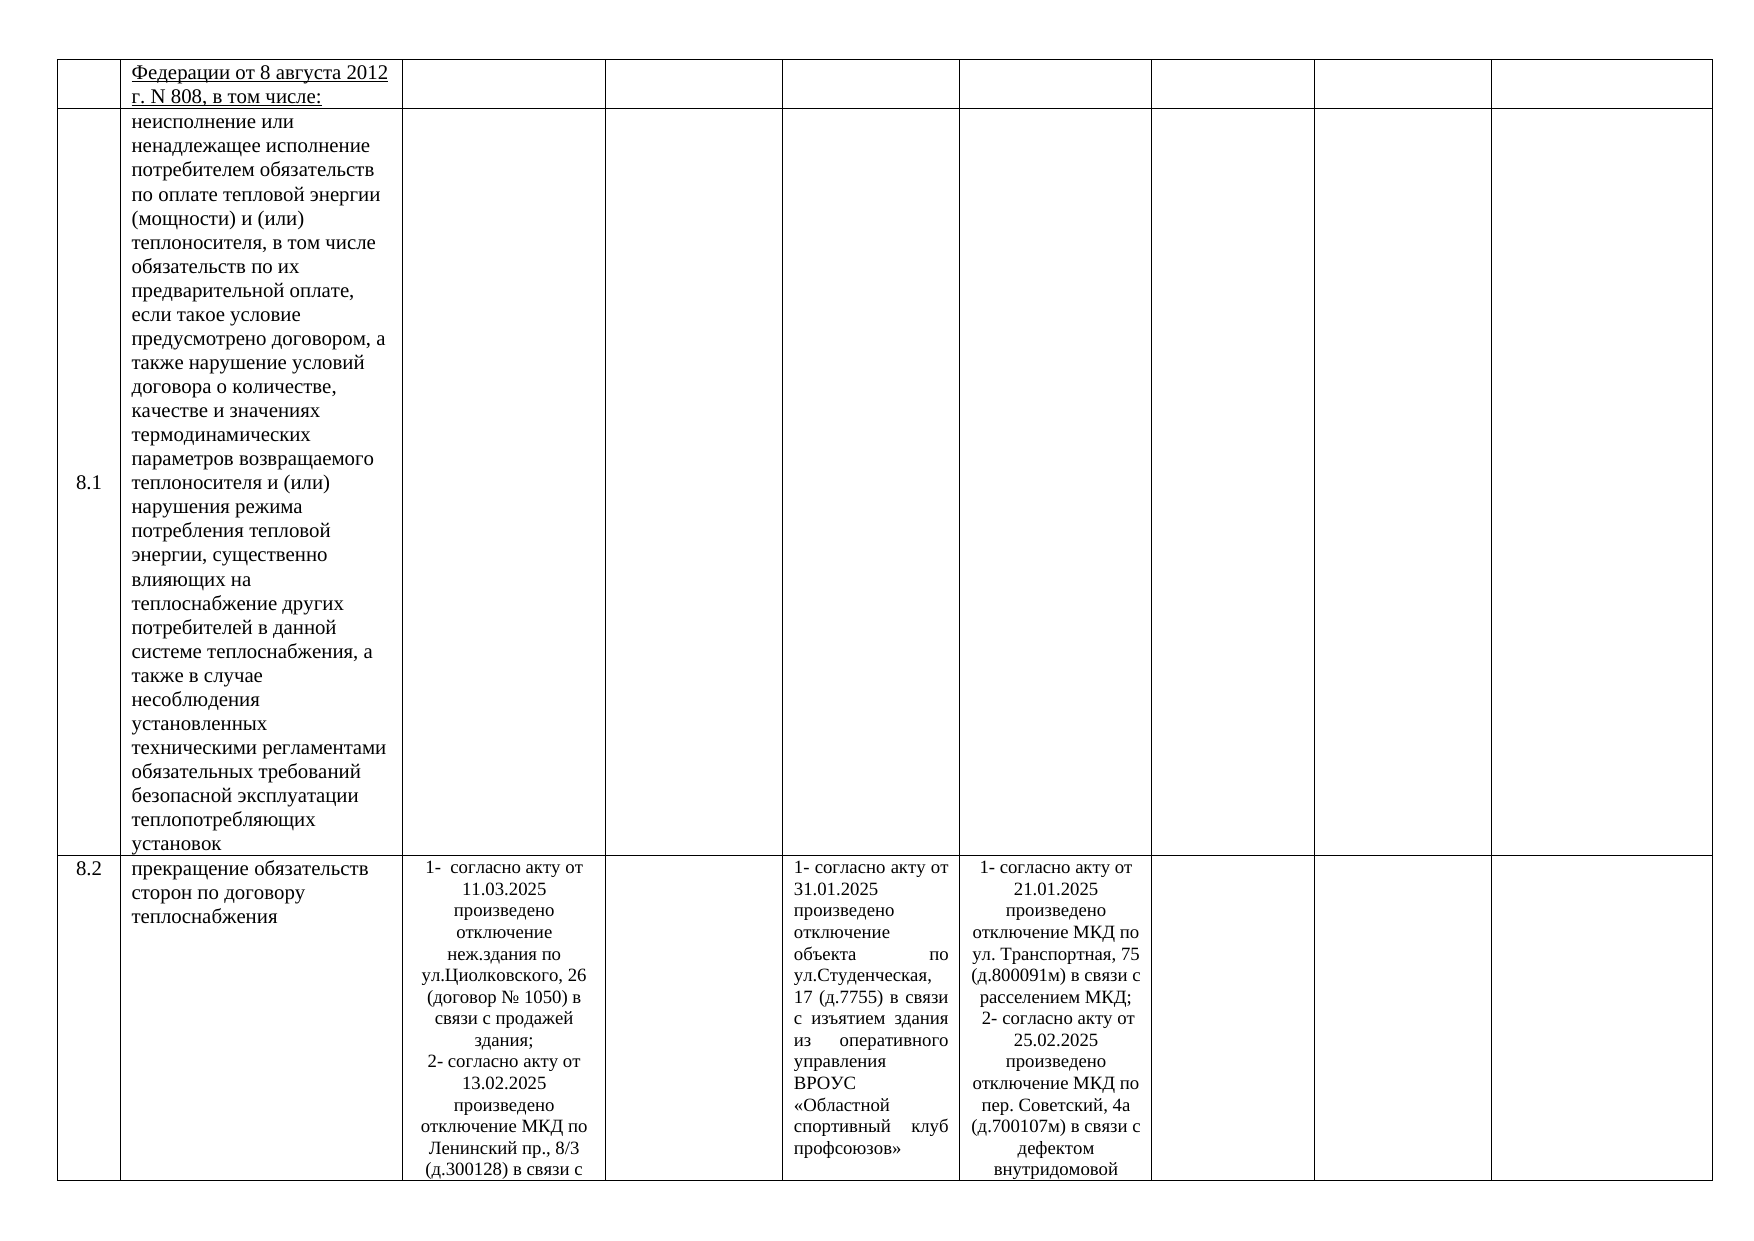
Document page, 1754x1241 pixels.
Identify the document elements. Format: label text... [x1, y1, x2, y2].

table_cell [403, 109, 605, 855]
table_cell [1492, 109, 1712, 855]
table_cell [606, 60, 782, 108]
table_cell [783, 60, 959, 108]
table_cell [1315, 856, 1491, 1180]
table_cell [960, 109, 1151, 855]
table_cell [960, 856, 1151, 1180]
table_cell [403, 60, 605, 108]
table_cell неисполнение или ненадлежащее исполнение потребителем обязательств по оплате тепловой энергии (мощности) и (или) теплоносителя, в том числе обязательств по их предварительной оплате, если такое условие предусмотрено договором, а также нарушение условий договора о количестве, качестве и значениях термодинамических параметров возвращаемого теплоносителя и (или) нарушения режима потребления тепловой энергии, существенно влияющих на теплоснабжение других потребителей в данной системе теплоснабжения, а также в случае несоблюдения установленных техническими регламентами обязательных требований безопасной эксплуатации теплопотребляющих установок [121, 109, 402, 855]
table_cell [1152, 109, 1314, 855]
table_cell 8.2 [58, 856, 120, 1180]
table_cell 8.1 [58, 109, 120, 855]
table_cell [1315, 60, 1491, 108]
table_cell [606, 856, 782, 1180]
table_cell [1492, 856, 1712, 1180]
table_cell [1492, 60, 1712, 108]
table_cell [783, 109, 959, 855]
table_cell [783, 856, 959, 1180]
table_cell [1315, 109, 1491, 855]
table_cell [1152, 60, 1314, 108]
table_cell [960, 60, 1151, 108]
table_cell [121, 60, 402, 108]
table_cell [403, 856, 605, 1180]
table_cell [121, 856, 402, 1180]
table_cell [606, 109, 782, 855]
table_cell 8 [58, 60, 120, 108]
table_cell [1152, 856, 1314, 1180]
